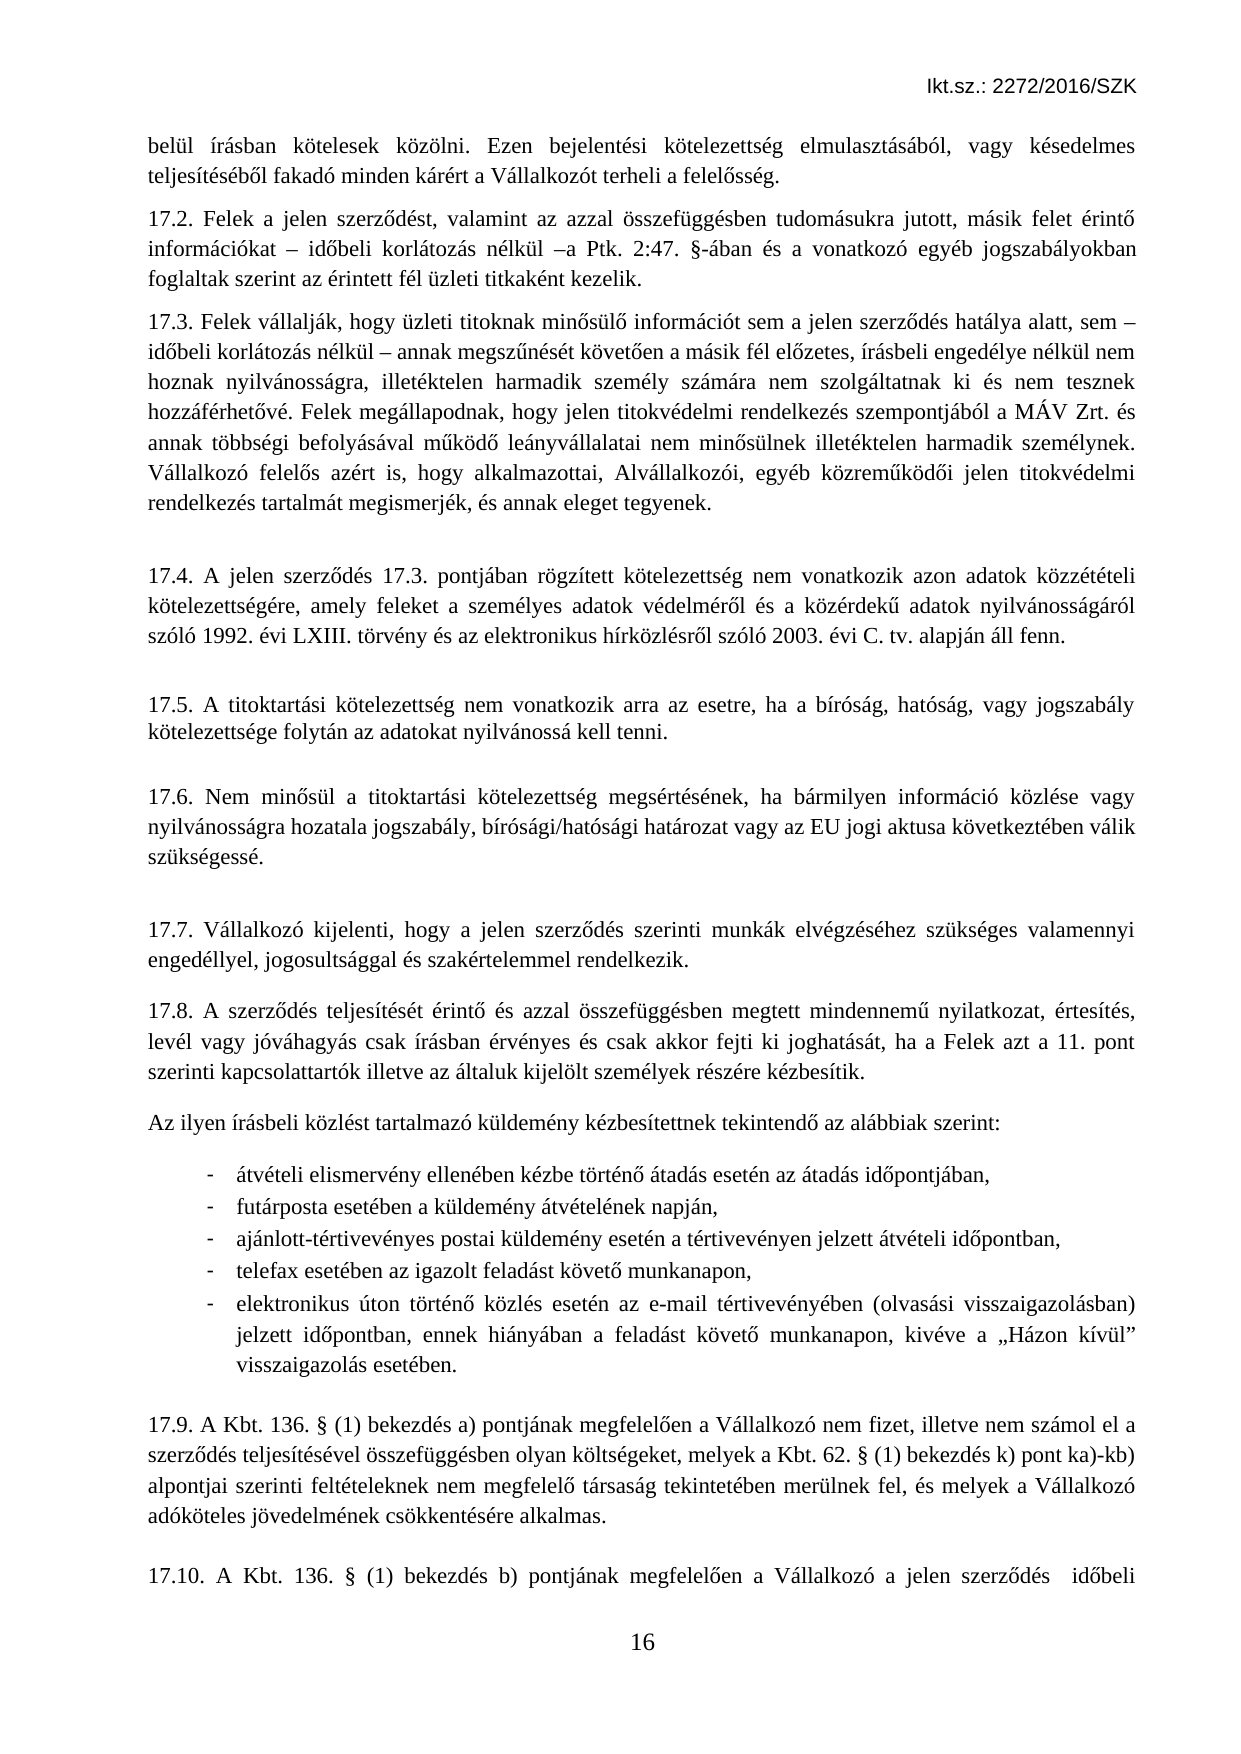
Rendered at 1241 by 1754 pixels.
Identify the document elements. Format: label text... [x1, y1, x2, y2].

list 17.3. Felek vállalják, hogy üzleti titoknak minősülő információt sem a jelen szerződés hatálya alatt, sem – időbeli korlátozás nélkül – annak megszűnését követően a másik fél előzetes, írásbeli engedélye nélkül nem hoznak nyilvánosságra, illetéktelen harmadik személy számára nem szolgáltatnak ki és nem tesznek hozzáférhetővé. Felek megállapodnak, hogy jelen titokvédelmi rendelkezés szempontjából a MÁV Zrt. és annak többségi befolyásával működő leányvállalatai nem minősülnek illetéktelen harmadik személynek. Vállalkozó felelős azért is, hogy alkalmazottai, Alvállalkozói, egyéb közreműködői jelen titokvédelmi rendelkezés tartalmát megismerjék, és annak eleget tegyenek. [148, 308, 1137, 515]
text 17.7. Vállalkozó kijelenti, hogy a jelen szerződés szerinti munkák elvégzéséhez szükséges valamennyi engedéllyel, jogosultsággal és szakértelemmel rendelkezik. [148, 916, 1137, 973]
text 17.8. A szerződés teljesítését érintő és azzal összefüggésben megtett mindennemű nyilatkozat, értesítés, levél vagy jóváhagyás csak írásban érvényes és csak akkor fejti ki joghatását, ha a Felek azt a 11. pont szerinti kapcsolattartók illetve az általuk kijelölt személyek részére kézbesítik. [148, 998, 1137, 1084]
list átvételi elismervény ellenében kézbe történő átadás esetén az átadás időpontjában, [207, 1160, 1137, 1188]
list 17.2. Felek a jelen szerződést, valamint az azzal összefüggésben tudomásukra jutott, másik felet érintő információkat – időbeli korlátozás nélkül –a Ptk. 2:47. §-ában és a vonatkozó egyéb jogszabályokban foglaltak szerint az érintett fél üzleti titkaként kezelik. [148, 205, 1137, 291]
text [148, 1562, 1137, 1589]
text 17.9. A Kbt. 136. § (1) bekezdés a) pontjának megfelelően a Vállalkozó nem fizet, illetve nem számol el a szerződés teljesítésével összefüggésben olyan költségeket, melyek a Kbt. 62. § (1) bekezdés k) pont ka)-kb) alpontjai szerinti feltételeknek nem megfelelő társaság tekintetében merülnek fel, és melyek a Vállalkozó adóköteles jövedelmének csökkentésére alkalmas. [148, 1411, 1137, 1528]
list futárposta esetében a küldemény átvételének napján, [207, 1192, 1137, 1220]
text 17.5. A titoktartási kötelezettség nem vonatkozik arra az esetre, ha a bíróság, hatóság, vagy jogszabály kötelezettsége folytán az adatokat nyilvánossá kell tenni. [148, 691, 1137, 744]
list elektronikus úton történő közlés esetén az e-mail tértivevényében (olvasási visszaigazolásban) jelzett időpontban, ennek hiányában a feladást követő munkanapon, kivéve a „Házon kívül” visszaigazolás esetében. [207, 1289, 1137, 1377]
list 17.6. Nem minősül a titoktartási kötelezettség megsértésének, ha bármilyen információ közlése vagy nyilvánosságra hozatala jogszabály, bírósági/hatósági határozat vagy az EU jogi aktusa következtében válik szükségessé. [148, 783, 1137, 870]
list ajánlott-tértivevényes postai küldemény esetén a tértivevényen jelzett átvételi időpontban, [207, 1224, 1137, 1252]
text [148, 132, 1137, 188]
text Az ilyen írásbeli közlést tartalmazó küldemény kézbesítettnek tekintendő az alábbiak szerint: [148, 1109, 1137, 1135]
list telefax esetében az igazolt feladást követő munkanapon, [207, 1257, 1137, 1285]
text 17.4. A jelen szerződés 17.3. pontjában rögzített kötelezettség nem vonatkozik azon adatok közzétételi kötelezettségére, amely feleket a személyes adatok védelméről és a közérdekű adatok nyilvánosságáról szóló 1992. évi LXIII. törvény és az elektronikus hírközlésről szóló 2003. évi C. tv. alapján áll fenn. [148, 562, 1137, 649]
